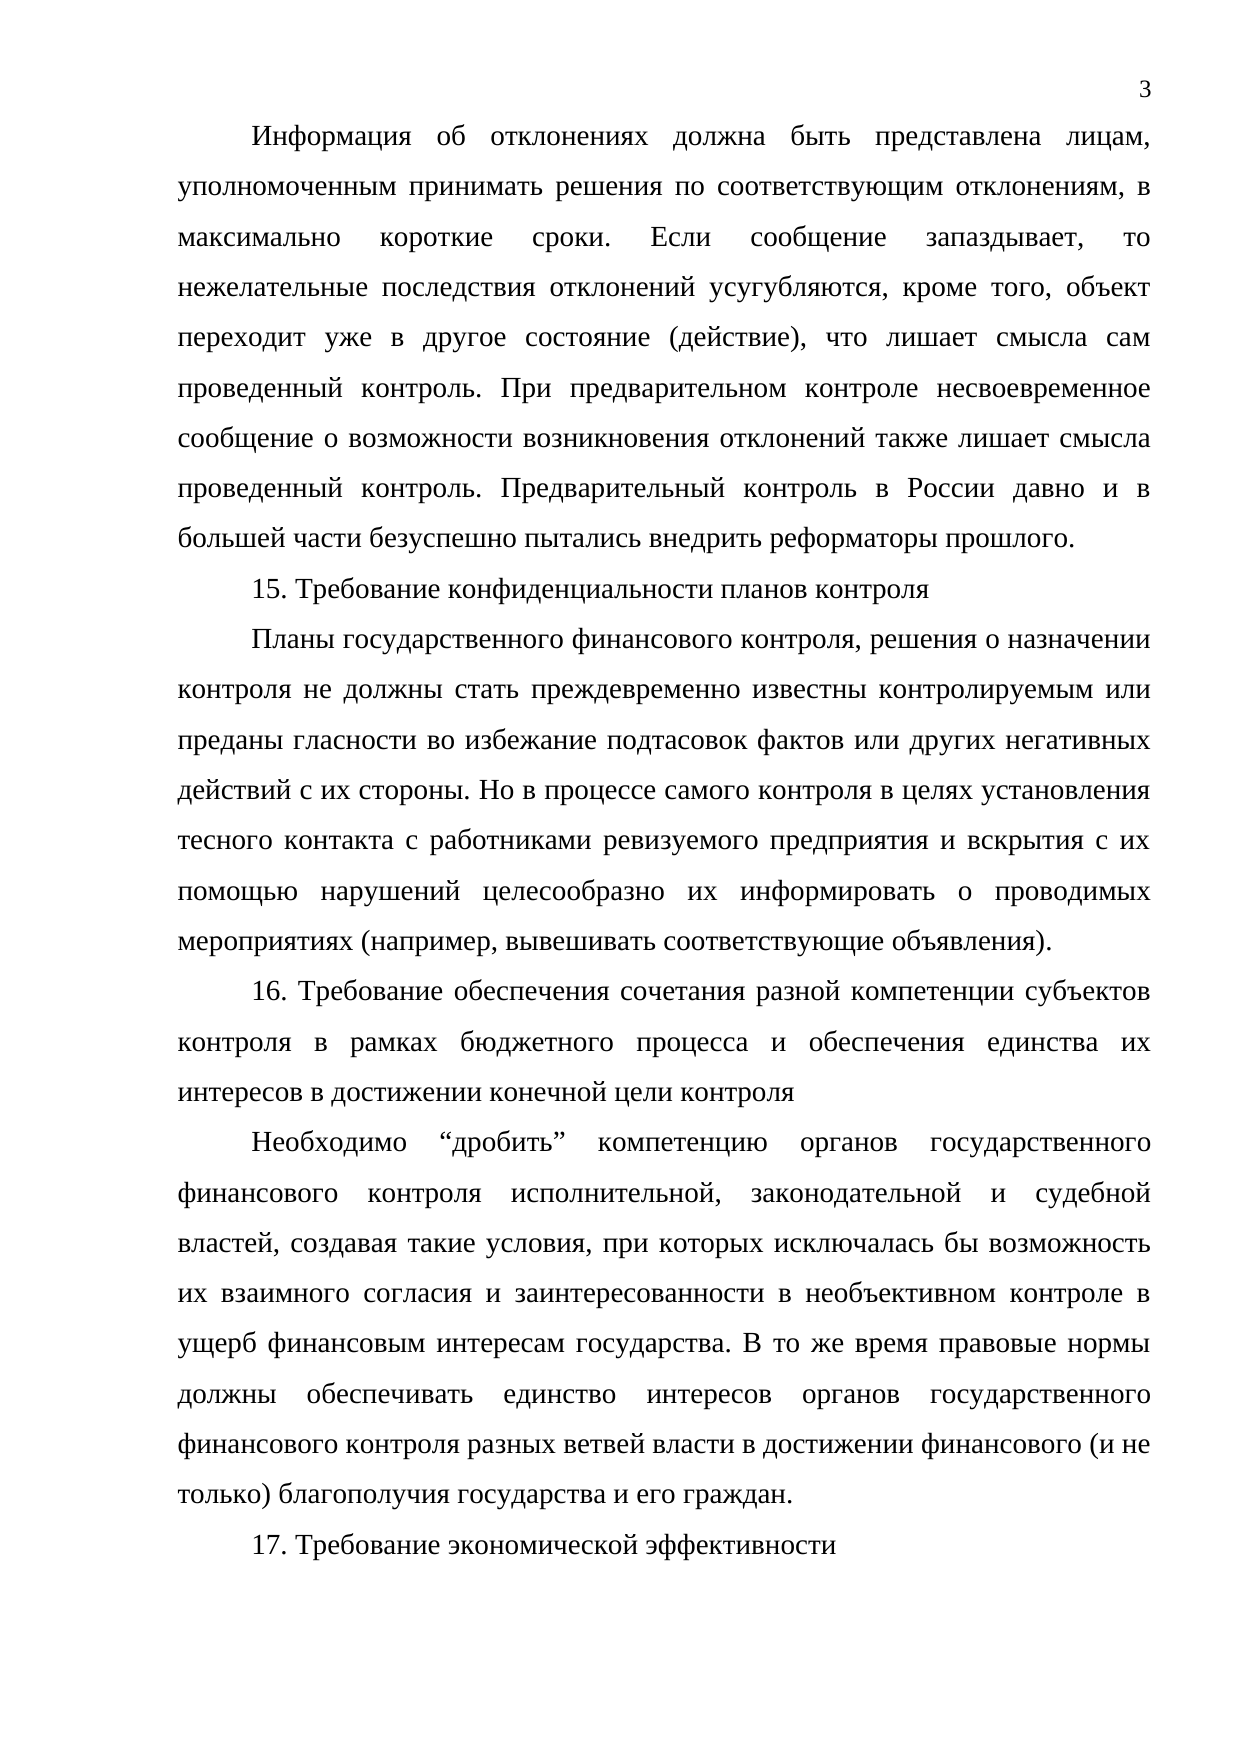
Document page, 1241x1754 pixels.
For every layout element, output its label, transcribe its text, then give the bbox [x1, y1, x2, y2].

text Необходимо “дробить” компетенцию органов государственного финансового контроля исполнительной, законодательной и судебной властей, создавая такие условия, при которых исключалась бы возможность их взаимного согласия и заинтересованности в необъективном контроле в ущерб финансовым интересам государства. В то же время правовые нормы должны обеспечивать единство интересов органов государственного финансового контроля разных ветвей власти в достижении финансового (и не только) благополучия государства и его граждан. [177, 1124, 1152, 1510]
text Планы государственного финансового контроля, решения о назначении контроля не должны стать преждевременно известны контролируемым или преданы гласности во избежание подтасовок фактов или других негативных действий с их стороны. Но в процессе самого контроля в целях установления тесного контакта с работниками ревизуемого предприятия и вскрытия с их помощью нарушений целесообразно их информировать о проводимых мероприятиях (например, вывешивать соответствующие объявления). [177, 621, 1152, 957]
text 17. Требование экономической эффективности [177, 1527, 1152, 1560]
text 16. Требование обеспечения сочетания разной компетенции субъектов контроля в рамках бюджетного процесса и обеспечения единства их интересов в достижении конечной цели контроля [177, 973, 1152, 1108]
text 15. Требование конфиденциальности планов контроля [177, 571, 1152, 604]
text Информация об отклонениях должна быть представлена лицам, уполномоченным принимать решения по соответствующим отклонениям, в максимально короткие сроки. Если сообщение запаздывает, то нежелательные последствия отклонений усугубляются, кроме того, объект переходит уже в другое состояние (действие), что лишает смысла сам проведенный контроль. При предварительном контроле несвоевременное сообщение о возможности возникновения отклонений также лишает смысла проведенный контроль. Предварительный контроль в России давно и в большей части безуспешно пытались внедрить реформаторы прошлого. [177, 118, 1152, 554]
